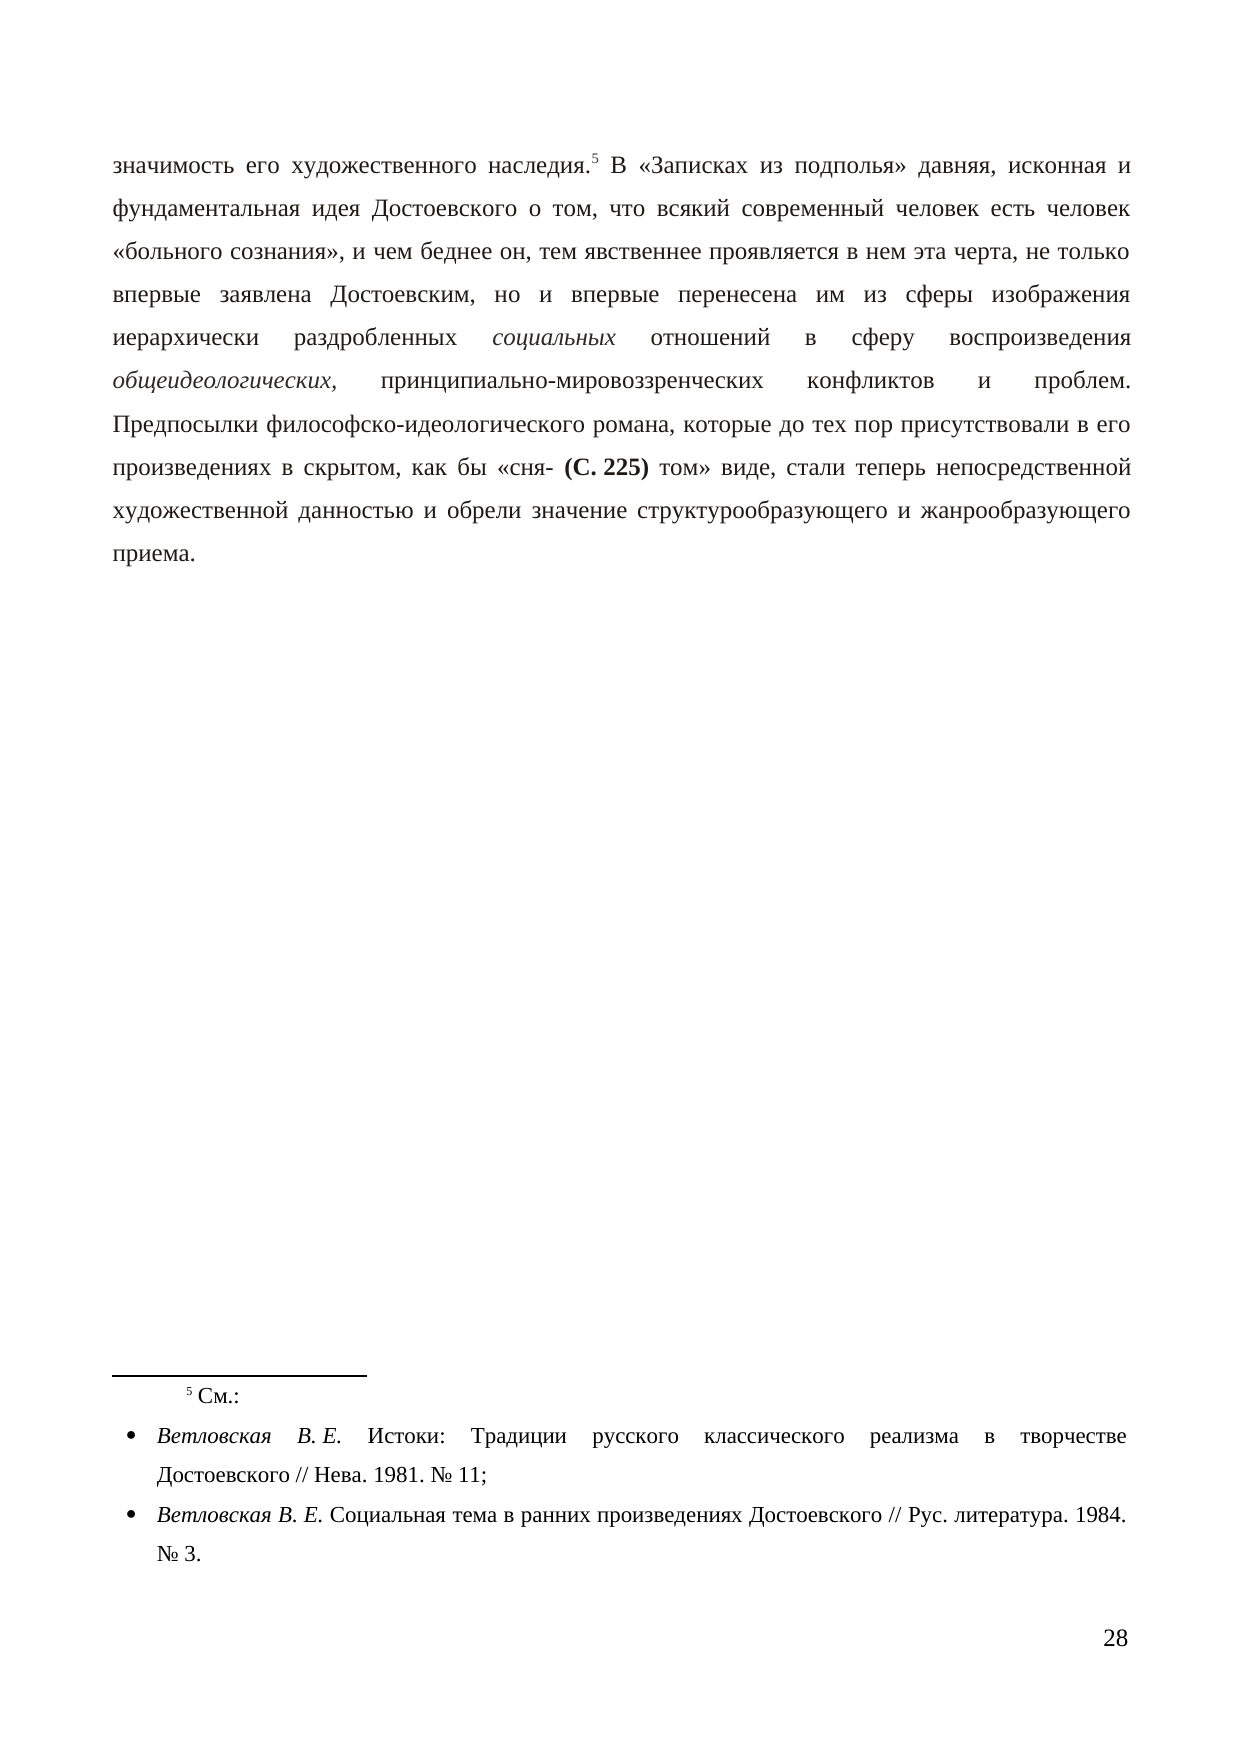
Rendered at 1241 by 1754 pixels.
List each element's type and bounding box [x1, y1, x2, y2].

text [112, 150, 1132, 567]
